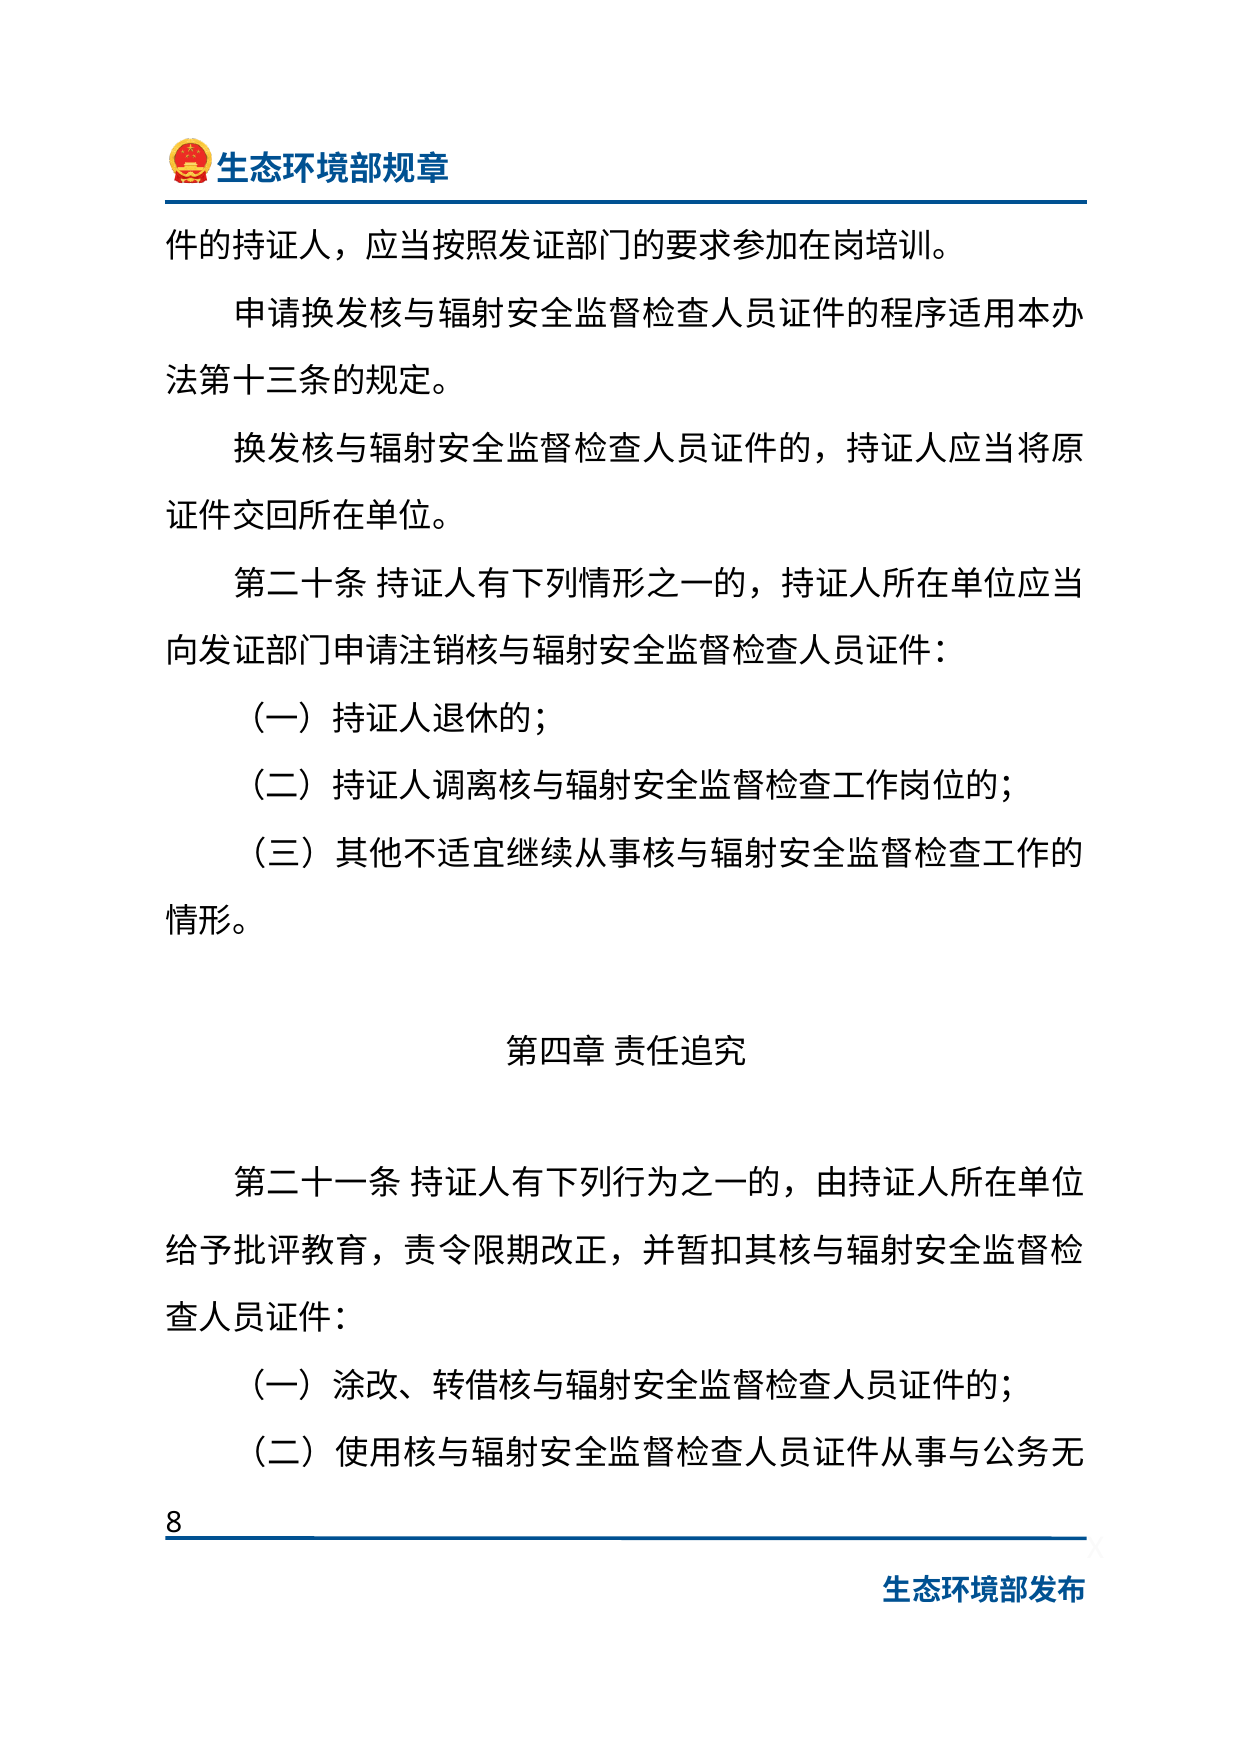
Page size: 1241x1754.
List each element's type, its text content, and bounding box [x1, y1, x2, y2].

text （一）涂改、转借核与辐射安全监督检查人员证件的； [165, 1358, 1087, 1407]
text 换发核与辐射安全监督检查人员证件的，持证人应当将原证件交回所在单位。 [165, 421, 1087, 537]
text 申请换发核与辐射安全监督检查人员证件的程序适用本办法第十三条的规定。 [165, 286, 1087, 402]
text 第二十一条 持证人有下列行为之一的，由持证人所在单位给予批评教育，责令限期改正，并暂扣其核与辐射安全监督检查人员证件： [165, 1156, 1087, 1339]
text 因证件有效期届满申请换发核与辐射安全监督检查人员证件的持证人，应当按照发证部门的要求参加在岗培训。 [165, 219, 1087, 267]
text （二）使用核与辐射安全监督检查人员证件从事与公务无关的活动的； [165, 1426, 1087, 1474]
text 第二十条 持证人有下列情形之一的，持证人所在单位应当向发证部门申请注销核与辐射安全监督检查人员证件： [165, 556, 1087, 672]
text （二）持证人调离核与辐射安全监督检查工作岗位的； [165, 759, 1087, 807]
picture [165, 136, 216, 187]
text （一）持证人退休的； [165, 691, 1087, 739]
text （三）其他不适宜继续从事核与辐射安全监督检查工作的情形。 [165, 826, 1087, 942]
text 第四章 责任追究 [165, 1025, 1087, 1073]
